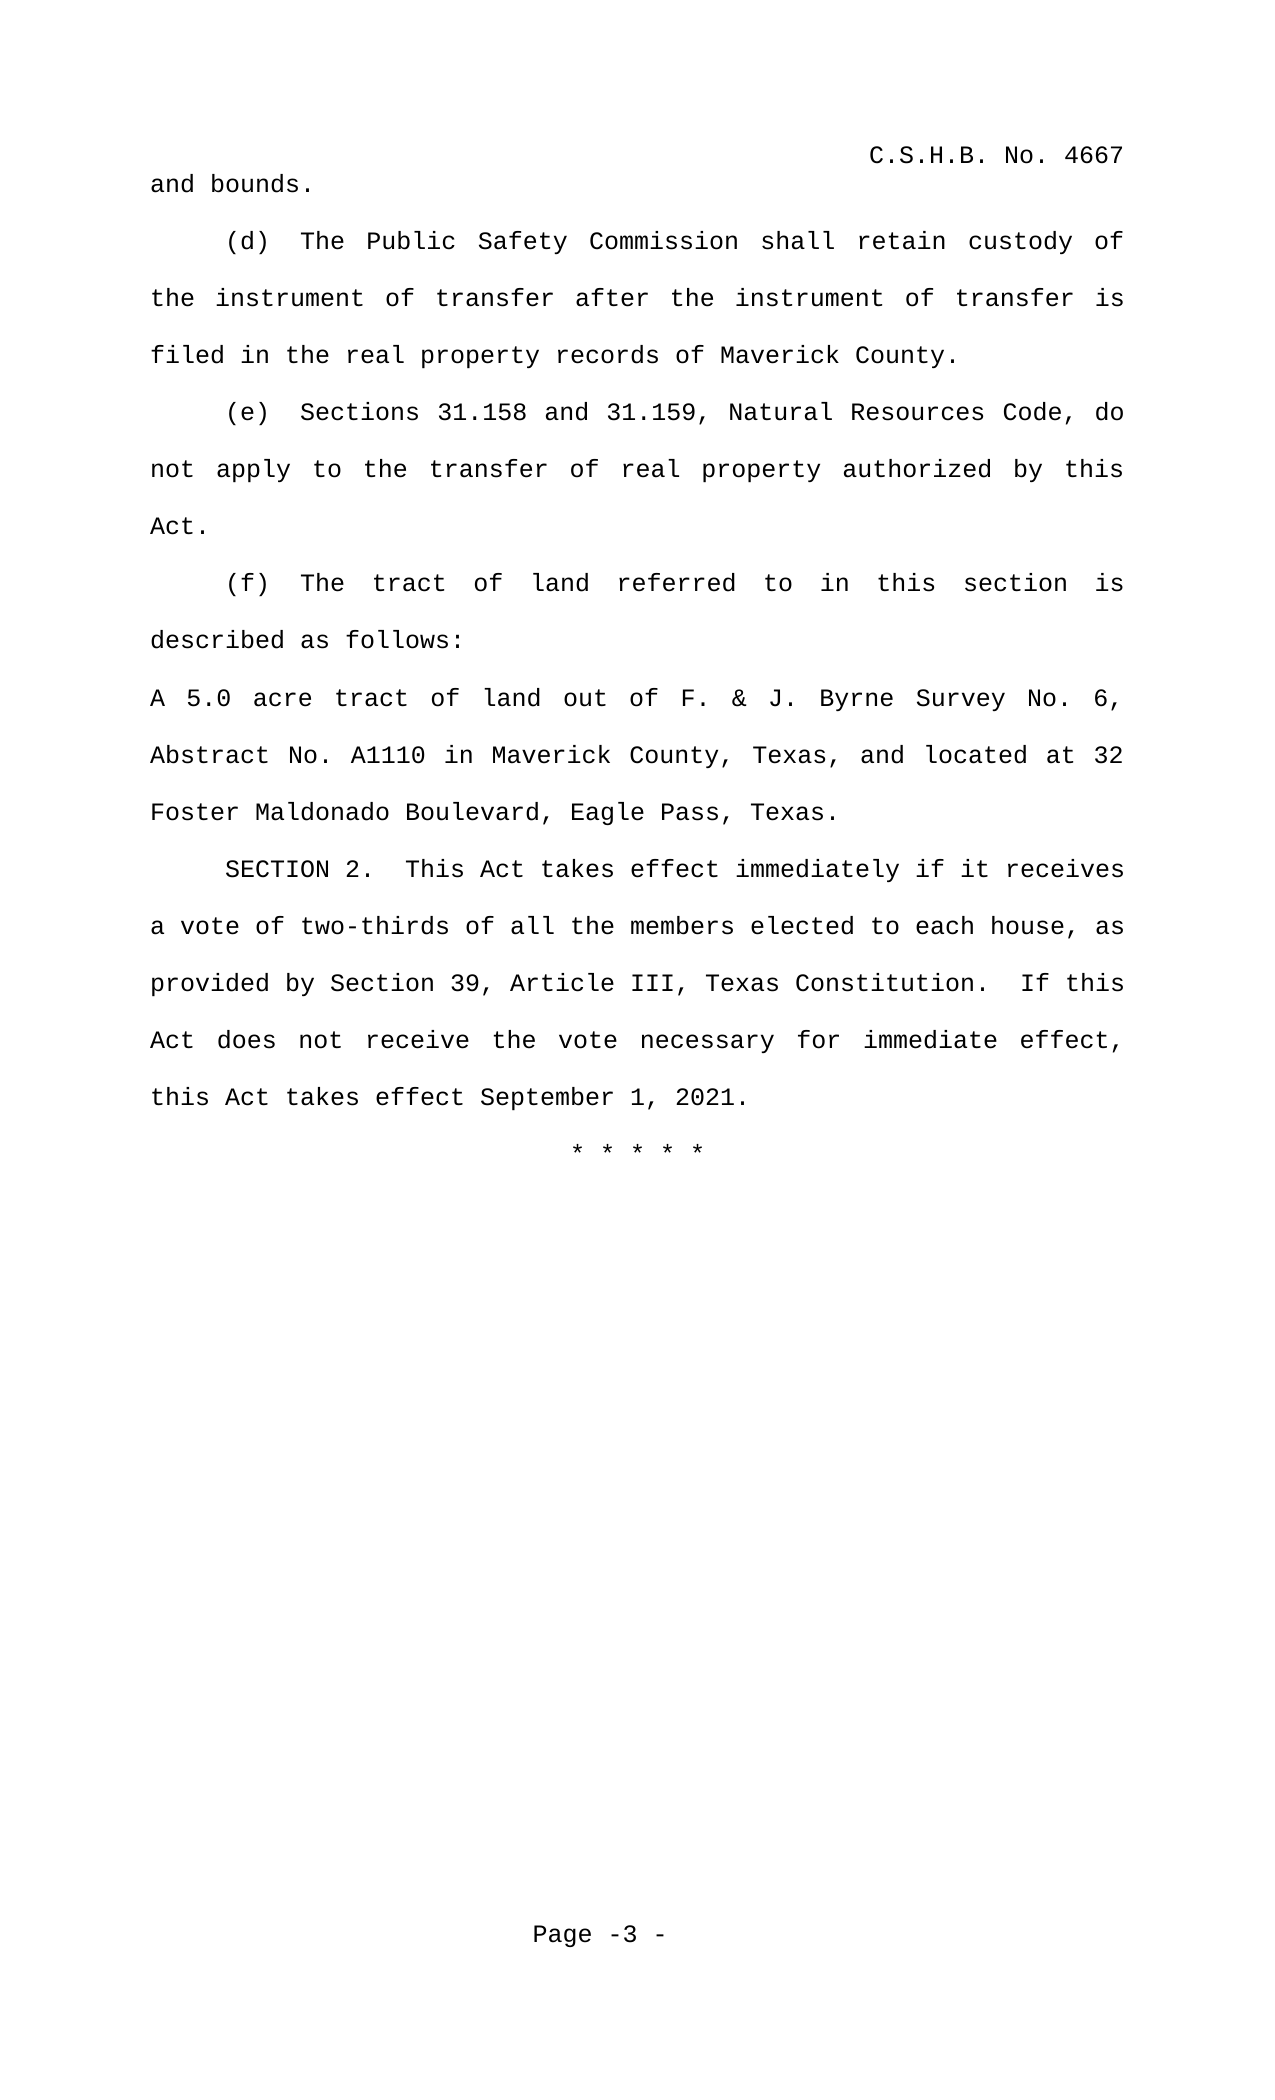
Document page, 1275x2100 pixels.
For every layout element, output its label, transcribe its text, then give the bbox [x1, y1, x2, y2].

text (f) The tract of land referred to in this section is described as follows: [150, 571, 1125, 656]
text (d) The Public Safety Commission shall retain custody of the instrument of transfer after the instrument of transfer is filed in the real property records of Maverick County. [150, 228, 1125, 371]
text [150, 171, 1125, 200]
text A 5.0 acre tract of land out of F. & J. Byrne Survey No. 6, Abstract No. A1110 in Maverick County, Texas, and located at 32 Foster Maldonado Boulevard, Eagle Pass, Texas. [150, 685, 1125, 828]
text SECTION 2. This Act takes effect immediately if it receives a vote of two-thirds of all the members elected to each house, as provided by Section 39, Article III, Texas Constitution. If this Act does not receive the vote necessary for immediate effect, this Act takes effect September 1, 2021. [150, 856, 1125, 1113]
text (e) Sections 31.158 and 31.159, Natural Resources Code, do not apply to the transfer of real property authorized by this Act. [150, 399, 1125, 542]
text * * * * * [150, 1142, 1125, 1170]
